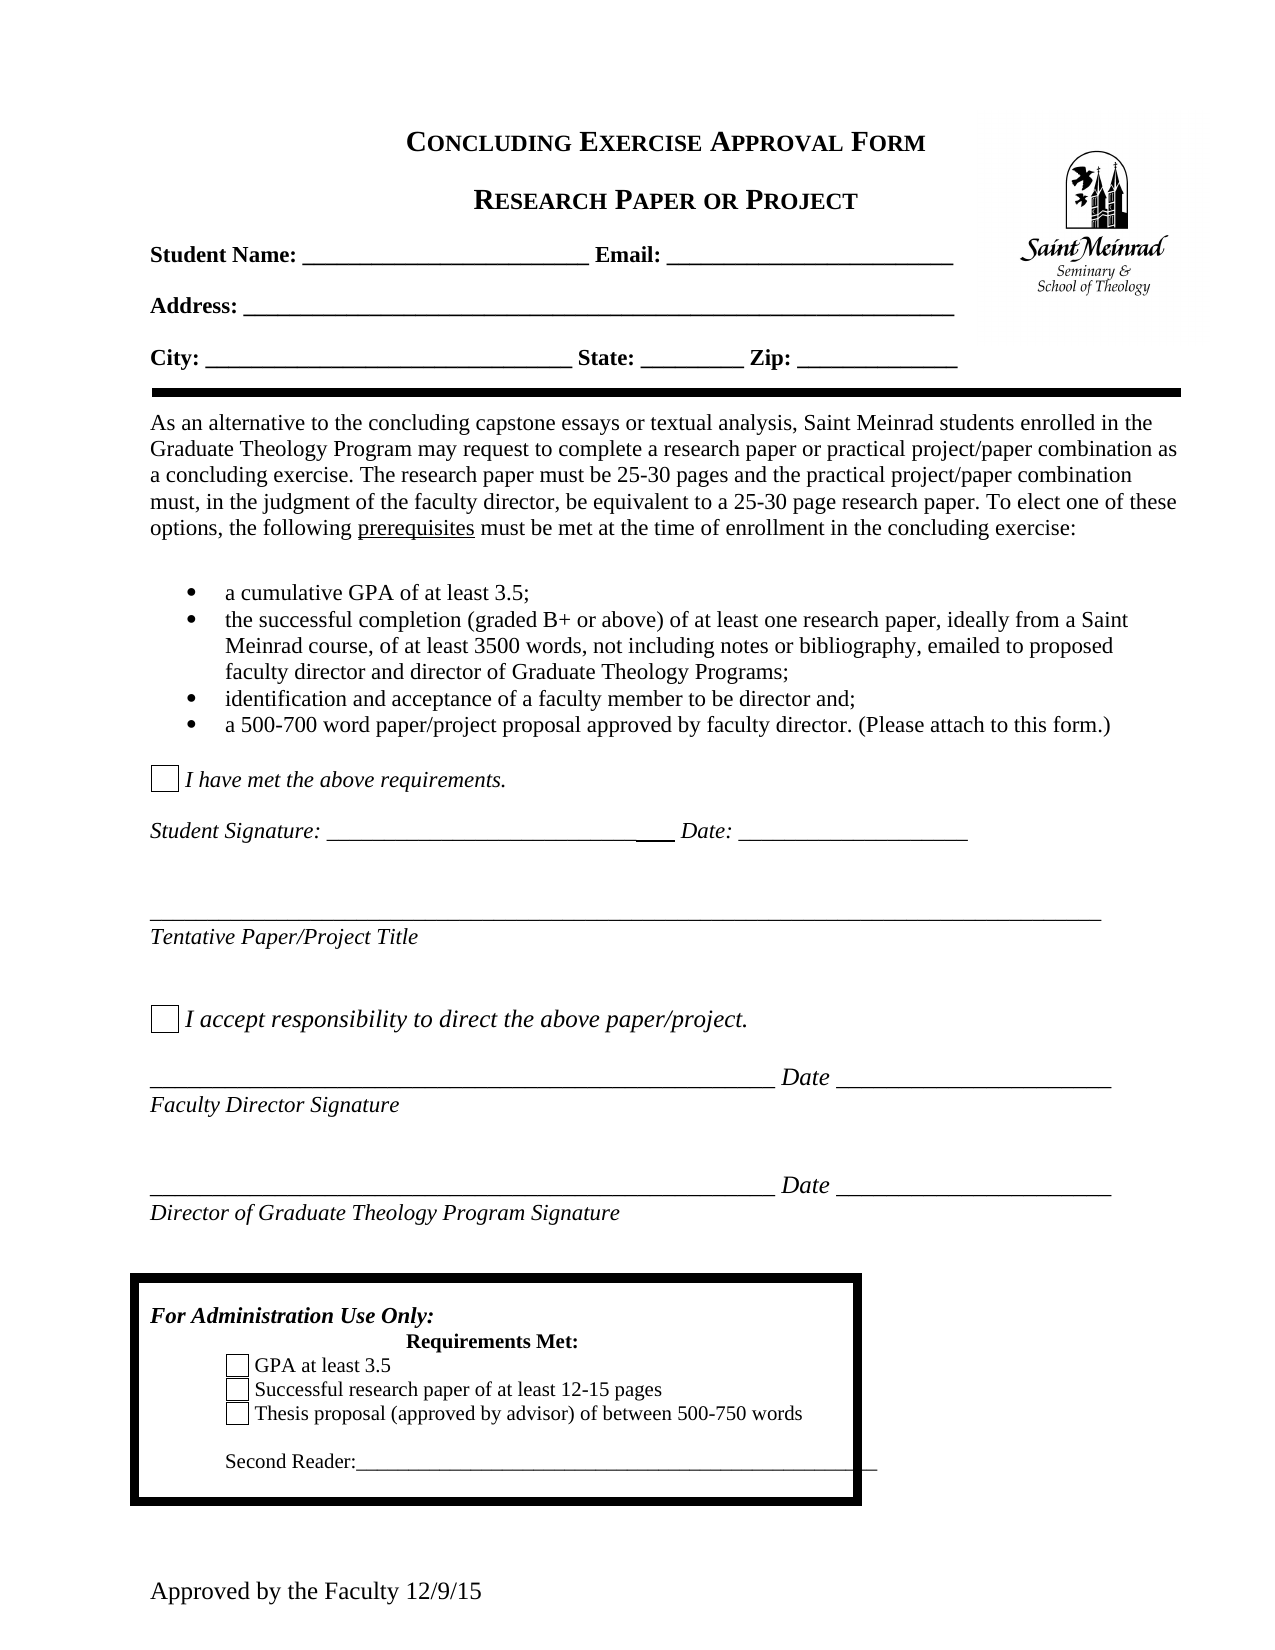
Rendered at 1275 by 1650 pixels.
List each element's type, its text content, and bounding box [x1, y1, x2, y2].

text Second Reader:__________________________________________________ [225, 1449, 1106, 1473]
text Student Name: _________________________ Email: _________________________ [150, 241, 961, 267]
subtitle Student Signature: ___________________________ Date: ____________________ [150, 818, 1181, 844]
picture [977, 110, 1210, 346]
text I accept responsibility to direct the above paper/project. [150, 1004, 1181, 1033]
text As an alternative to the concluding capstone essays or textual analysis, Saint Meinrad students enrolled in the Graduate Theology Program may request to complete a research paper or practical project/paper combination as a concluding exercise. The research paper must be 25-30 pages and the practical project/paper combination must, in the judgment of the faculty director, be equivalent to a 25-30 page research paper. To elect one of these options, the following prerequisites must be met at the time of enrollment in the concluding exercise: [150, 409, 1181, 541]
text Address: ______________________________________________________________ [150, 292, 961, 318]
list a cumulative GPA of at least 3.5; [187, 579, 1181, 606]
text __________________________________________________ Date ______________________ [150, 1170, 1181, 1198]
text ___________________________________________________________________________________ [150, 897, 1181, 923]
text Director of Graduate Theology Program Signature [150, 1198, 1181, 1225]
text Faculty Director Signature [150, 1091, 1181, 1117]
text I have met the above requirements. [150, 764, 1181, 793]
text Tentative Paper/Project Title [150, 923, 1181, 949]
text For Administration Use Only: [150, 1303, 1181, 1329]
text Requirements Met: [150, 1329, 834, 1353]
text Successful research paper of at least 12-15 pages [225, 1377, 1106, 1401]
text Thesis proposal (approved by advisor) of between 500-750 words [225, 1401, 1106, 1425]
list the successful completion (graded B+ or above) of at least one research paper, ideally from a Saint Meinrad course, of at least 3500 words, not including notes or bibliography, emailed to proposed faculty director and director of Graduate Theology Programs; [187, 606, 1181, 685]
text __________________________________________________ Date ______________________ [150, 1062, 1181, 1091]
list a 500-700 word paper/project proposal approved by faculty director. (Please attach to this form.) [187, 711, 1181, 737]
subtitle Research Paper or Project [150, 182, 961, 216]
subtitle Concluding Exercise Approval Form [150, 124, 961, 157]
text City: ________________________________ State: _________ Zip: ______________ [150, 343, 1181, 370]
text GPA at least 3.5 [225, 1353, 1106, 1377]
list identification and acceptance of a faculty member to be director and; [187, 685, 1181, 711]
